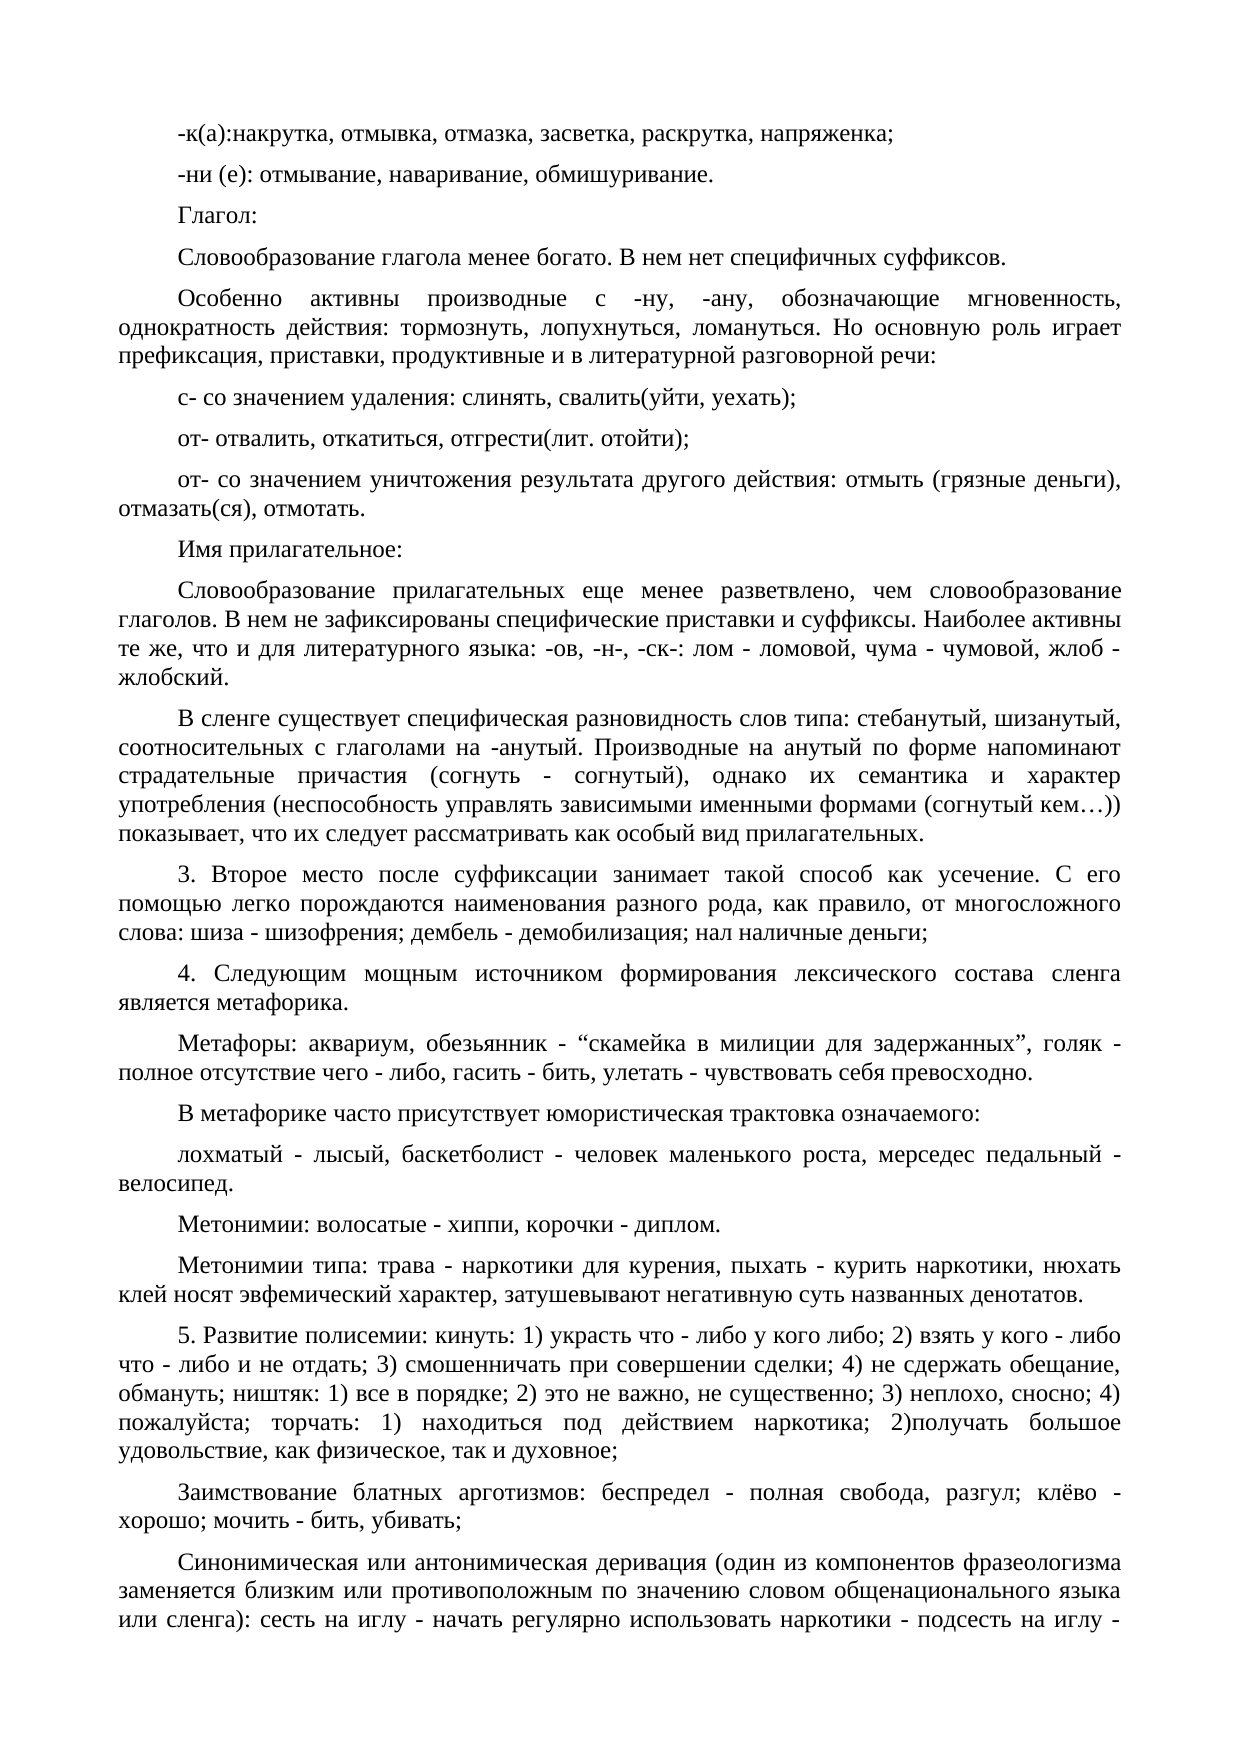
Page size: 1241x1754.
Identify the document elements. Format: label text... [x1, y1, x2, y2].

text Словообразование прилагательных еще менее разветвлено, чем словообразование глаголов. В нем не зафиксированы специфические приставки и суффиксы. Наиболее активны те же, что и для литературного языка: -ов, -н-, -ск-: лом - ломовой, чума - чумовой, жлоб - жлобский. [118, 576, 1122, 691]
text В метафорике часто присутствует юмористическая трактовка означаемого: [118, 1098, 1122, 1127]
text -к(а):накрутка, отмывка, отмазка, засветка, раскрутка, напряженка; [118, 118, 1122, 147]
text Метонимии: волосатые - хиппи, корочки - диплом. [118, 1209, 1122, 1238]
text Имя прилагательное: [118, 534, 1122, 563]
text 3. Второе место после суффиксации занимает такой способ как усечение. С его помощью легко порождаются наименования разного рода, как правило, от многосложного слова: шиза - шизофрения; дембель - демобилизация; нал наличные деньги; [118, 859, 1122, 946]
text Глагол: [118, 201, 1122, 229]
text -ни (е): отмывание, наваривание, обмишуривание. [118, 159, 1122, 188]
text лохматый - лысый, баскетболист - человек маленького роста, мерседес педальный - велосипед. [118, 1139, 1122, 1197]
text от- отвалить, откатиться, отгрести(лит. отойти); [118, 423, 1122, 452]
text Словообразование глагола менее богато. В нем нет специфичных суффиксов. [118, 242, 1122, 271]
text 5. Развитие полисемии: кинуть: 1) украсть что - либо у кого либо; 2) взять у кого - либо что - либо и не отдать; 3) смошенничать при совершении сделки; 4) не сдержать обещание, обмануть; ништяк: 1) все в порядке; 2) это не важно, не существенно; 3) неплохо, сносно; 4) пожалуйста; торчать: 1) находиться под действием наркотика; 2)получать большое удовольствие, как физическое, так и духовное; [118, 1321, 1122, 1464]
text с- со значением удаления: слинять, свалить(уйти, уехать); [118, 382, 1122, 411]
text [118, 1547, 1122, 1633]
text Метонимии типа: трава - наркотики для курения, пыхать - курить наркотики, нюхать клей носят эвфемический характер, затушевывают негативную суть названных денотатов. [118, 1251, 1122, 1308]
text Заимствование блатных арготизмов: беспредел - полная свобода, разгул; клёво - хорошо; мочить - бить, убивать; [118, 1477, 1122, 1534]
text Особенно активны производные с -ну, -ану, обозначающие мгновенность, однократность действия: тормознуть, лопухнуться, ломануться. Но основную роль играет префиксация, приставки, продуктивные и в литературной разговорной речи: [118, 283, 1122, 369]
text В сленге существует специфическая разновидность слов типа: стебанутый, шизанутый, соотносительных с глаголами на -анутый. Производные на анутый по форме напоминают страдательные причастия (согнуть - согнутый), однако их семантика и характер употребления (неспособность управлять зависимыми именными формами (согнутый кем…)) показывает, что их следует рассматривать как особый вид прилагательных. [118, 703, 1122, 847]
text от- со значением уничтожения результата другого действия: отмыть (грязные деньги), отмазать(ся), отмотать. [118, 464, 1122, 522]
text 4. Следующим мощным источником формирования лексического состава сленга является метафорика. [118, 958, 1122, 1016]
text Метафоры: аквариум, обезьянник - “скамейка в милиции для задержанных”, голяк - полное отсутствие чего - либо, гасить - бить, улетать - чувствовать себя превосходно. [118, 1028, 1122, 1086]
